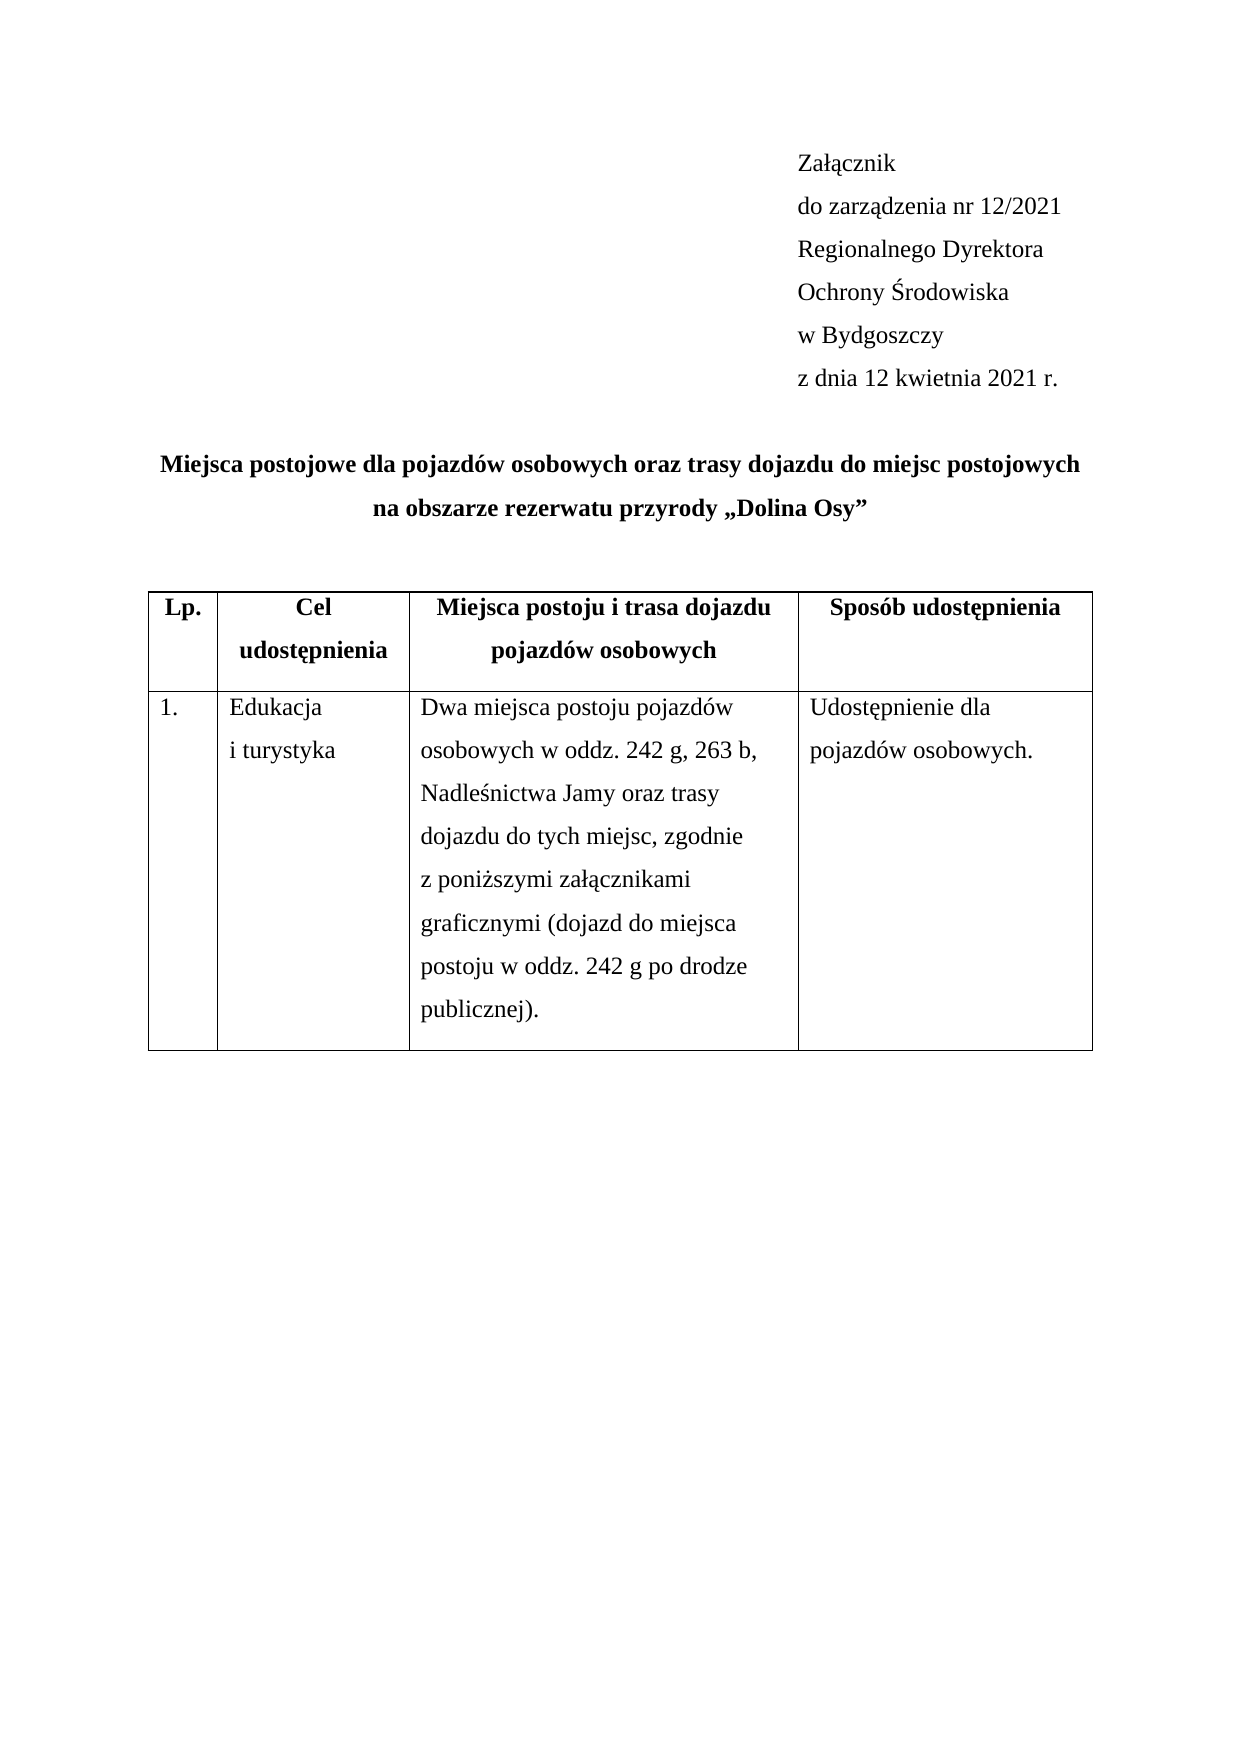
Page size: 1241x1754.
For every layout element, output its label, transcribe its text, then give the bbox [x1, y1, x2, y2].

table_header Lp. [149, 593, 217, 691]
table_cell Udostępnienie dla pojazdów osobowych. [799, 692, 1092, 1049]
text Regionalnego Dyrektora [797, 234, 1093, 263]
table_header Miejsca postoju i trasa dojazdu pojazdów osobowych [410, 593, 798, 691]
text Miejsca postojowe dla pojazdów osobowych oraz trasy dojazdu do miejsc postojowych na obszarze rezerwatu przyrody „Dolina Osy” [148, 449, 1093, 521]
table_cell Dwa miejsca postoju pojazdów osobowych w oddz. 242 g, 263 b, Nadleśnictwa Jamy oraz trasy dojazdu do tych miejsc, zgodnie z poniższymi załącznikami graficznymi (dojazd do miejsca postoju w oddz. 242 g po drodze publicznej). [410, 692, 798, 1049]
table_cell 1. [149, 692, 217, 1049]
text z dnia 12 kwietnia 2021 r. [797, 363, 1093, 392]
table_header Sposób udostępnienia [799, 593, 1092, 691]
table_header Cel udostępnienia [218, 593, 409, 691]
text Załącznik [723, 148, 1093, 176]
text do zarządzenia nr 12/2021 [797, 191, 1093, 219]
table_cell Edukacja i turystyka [218, 692, 409, 1049]
text Ochrony Środowiska w Bydgoszczy [797, 277, 1093, 349]
